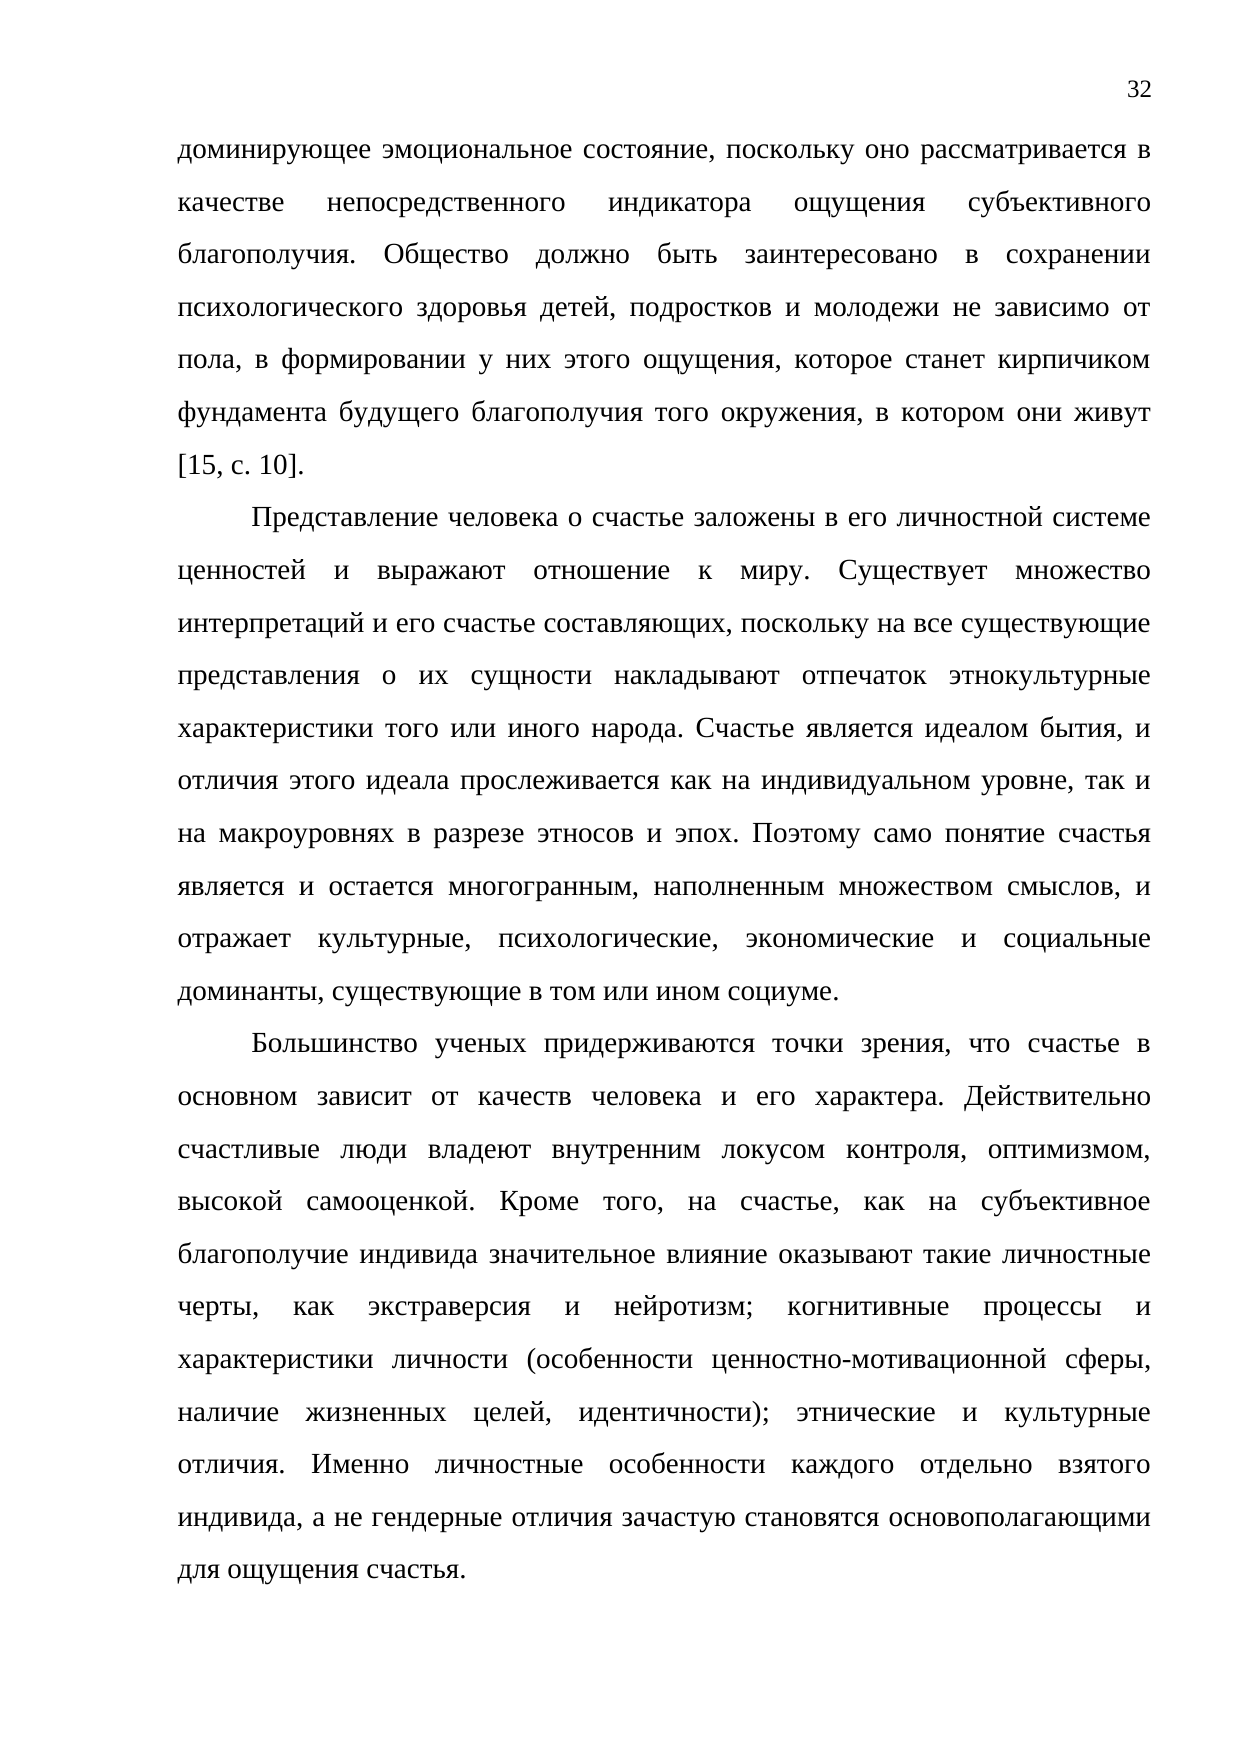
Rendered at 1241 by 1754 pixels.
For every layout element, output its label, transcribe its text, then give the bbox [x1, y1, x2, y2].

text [177, 131, 1152, 480]
text Большинство ученых придерживаются точки зрения, что счастье в основном зависит от качеств человека и его характера. Действительно счастливые люди владеют внутренним локусом контроля, оптимизмом, высокой самооценкой. Кроме того, на счастье, как на субъективное благополучие индивида значительное влияние оказывают такие личностные черты, как экстраверсия и нейротизм; когнитивные процессы и характеристики личности (особенности ценностно-мотивационной сферы, наличие жизненных целей, идентичности); этнические и культурные отличия. Именно личностные особенности каждого отдельно взятого индивида, а не гендерные отличия зачастую становятся основополагающими для ощущения счастья. [177, 1026, 1152, 1585]
text Представление человека о счастье заложены в его личностной системе ценностей и выражают отношение к миру. Существует множество интерпретаций и его счастье составляющих, поскольку на все существующие представления о их сущности накладывают отпечаток этнокультурные характеристики того или иного народа. Счастье является идеалом бытия, и отличия этого идеала прослеживается как на индивидуальном уровне, так и на макроуровнях в разрезе этносов и эпох. Поэтому само понятие счастья является и остается многогранным, наполненным множеством смыслов, и отражает культурные, психологические, экономические и социальные доминанты, существующие в том или ином социуме. [177, 499, 1152, 1006]
